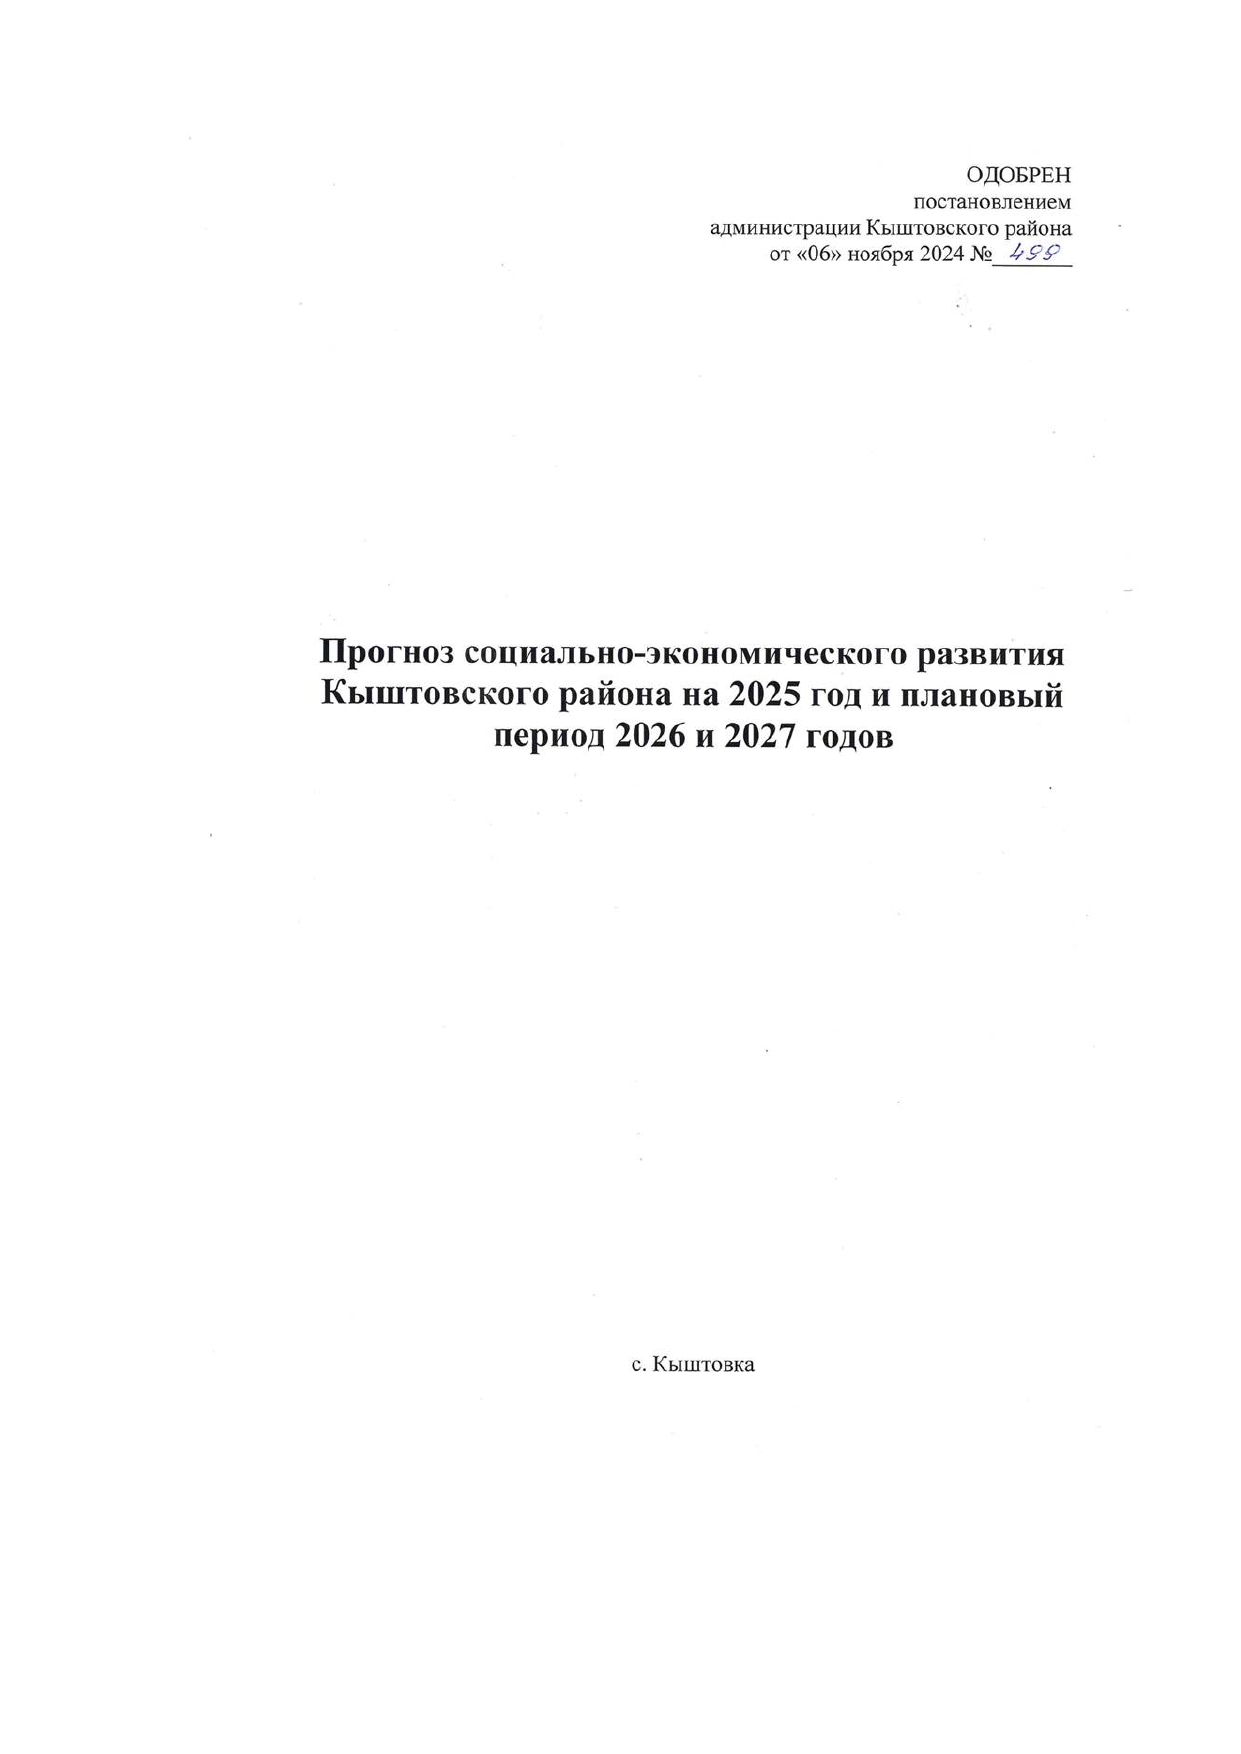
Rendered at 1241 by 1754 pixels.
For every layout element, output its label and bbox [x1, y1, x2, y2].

picture [177, 118, 1152, 1497]
